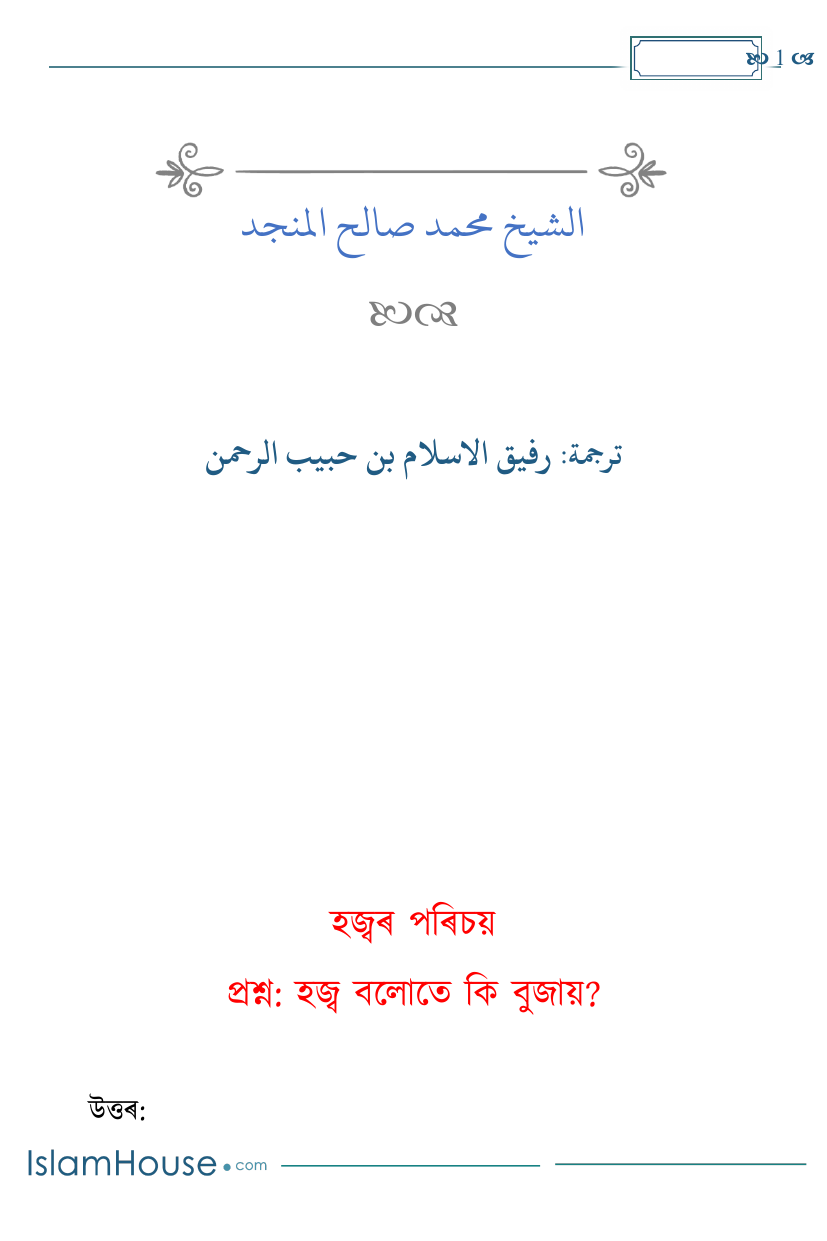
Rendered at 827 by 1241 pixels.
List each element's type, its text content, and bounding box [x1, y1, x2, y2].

text ترجمة: رفيق الاسلام بن حبيب الرحمن [89, 422, 738, 486]
text الشيخ محمد صالح المنجد [89, 185, 738, 262]
picture [548, 1144, 807, 1181]
subtitle হজ্বৰ পৰিচয় [89, 889, 738, 952]
list প্ৰশ্ন: হজ্ব বলোতে কি বুজায়? [89, 959, 738, 1022]
text উত্তৰ: [89, 1084, 738, 1132]
picture [20, 1145, 541, 1182]
